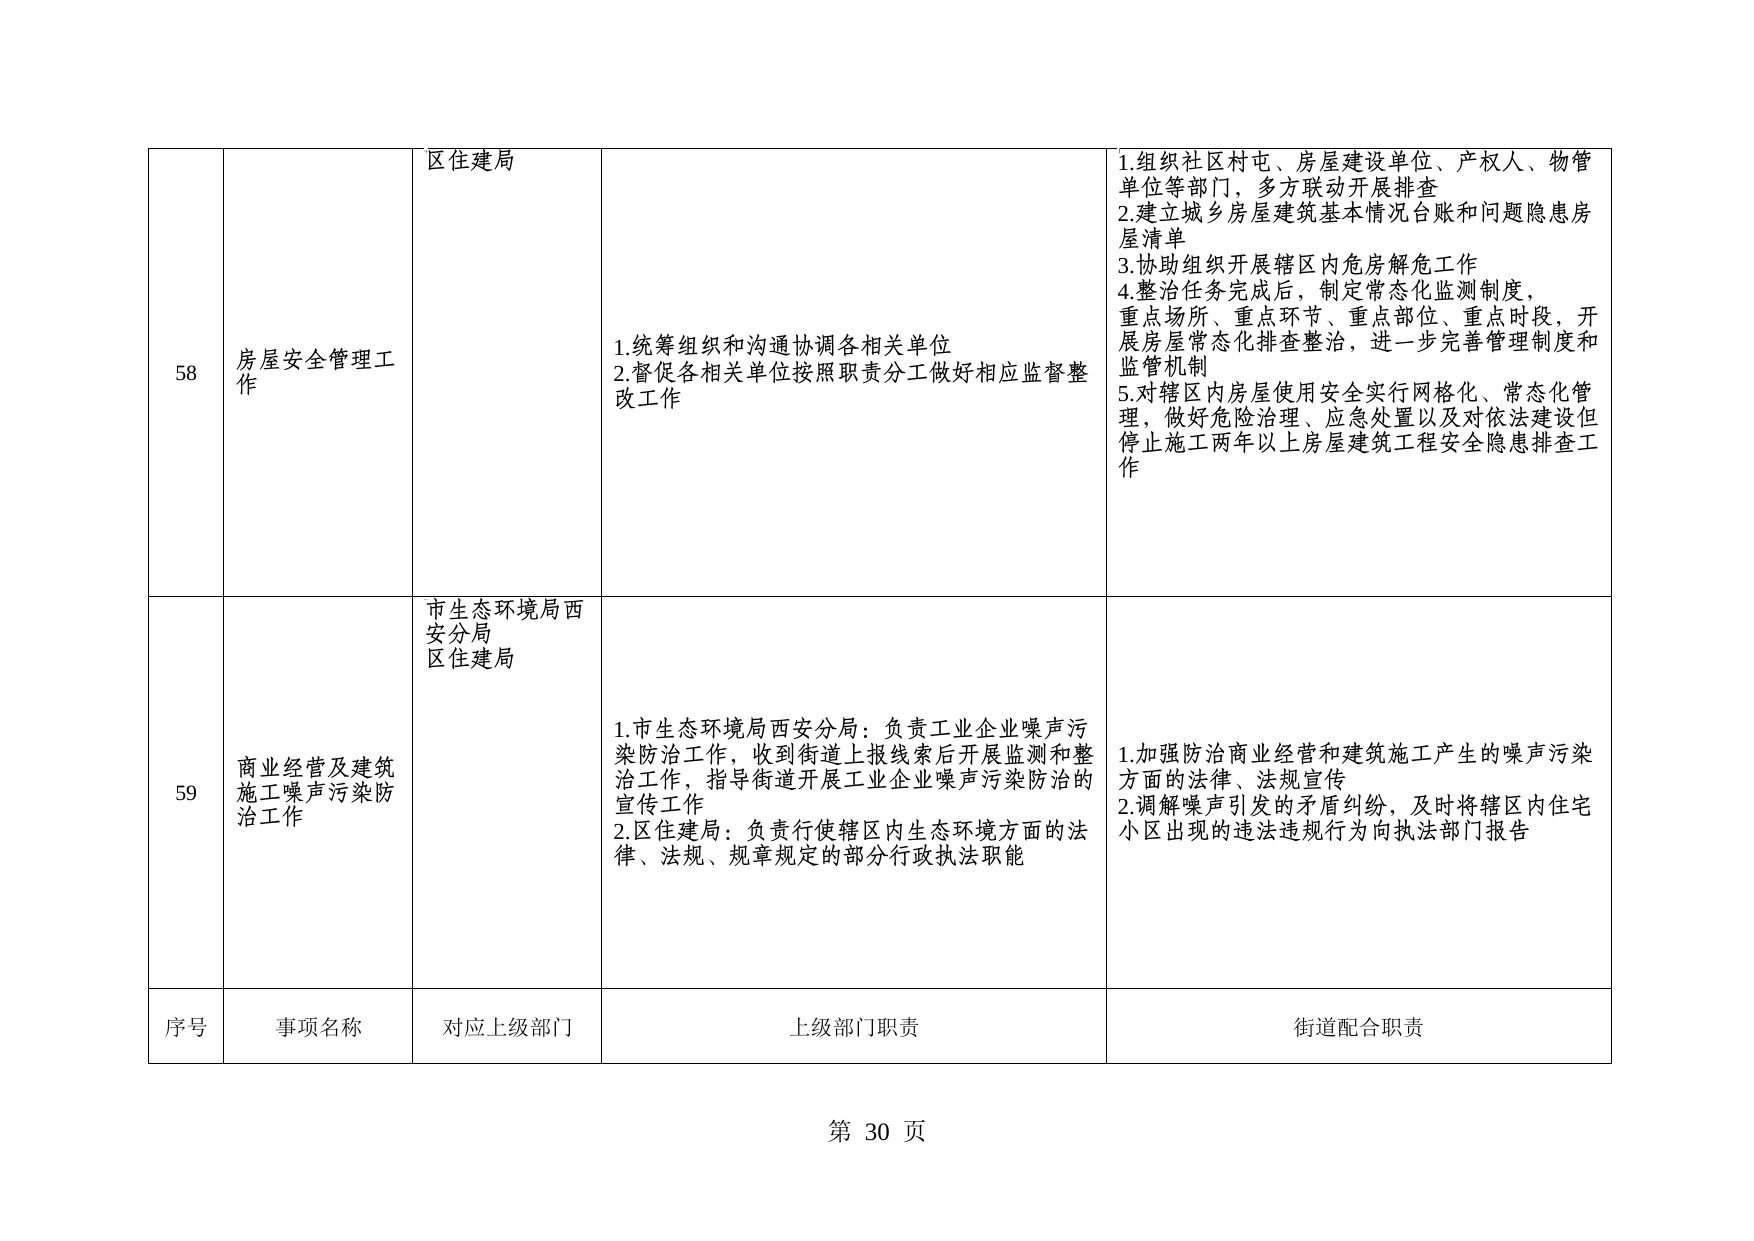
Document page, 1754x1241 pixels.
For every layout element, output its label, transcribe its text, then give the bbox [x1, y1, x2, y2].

table_cell 商业经营及建筑施工噪声污染防治工作 [224, 597, 412, 988]
table_cell 1.市生态环境局西安分局：负责工业企业噪声污染防治工作，收到街道上报线索后开展监测和整治工作，指导街道开展工业企业噪声污染防治的宣传工作 2.区住建局：负责行使辖区内生态环境方面的法律、法规、规章规定的部分行政执法职能 [602, 597, 1106, 988]
table_cell 59 [149, 597, 223, 988]
table_cell 街道配合职责 [1107, 989, 1611, 1063]
table_cell 对应上级部门 [413, 989, 601, 1063]
table_cell 房屋安全管理工作 [224, 149, 412, 596]
table_cell 1.组织社区村屯、房屋建设单位、产权人、物管单位等部门，多方联动开展排查 2.建立城乡房屋建筑基本情况台账和问题隐患房屋清单 3.协助组织开展辖区内危房解危工作 4.整治任务完成后，制定常态化监测制度，紧盯重点场所、重点环节、重点部位、重点时段，开展房屋常态化排查整治，进一步完善管理制度和监管机制 5.对辖区内房屋使用安全实行网格化、常态化管理，做好危险治理、应急处置以及对依法建设但停止施工两年以上房屋建筑工程安全隐患排查工作 [1107, 149, 1611, 596]
table_cell 序号 [149, 989, 223, 1063]
table_cell 区住建局 [413, 149, 601, 596]
table_cell 1.加强防治商业经营和建筑施工产生的噪声污染方面的法律、法规宣传 2.调解噪声引发的矛盾纠纷，及时将辖区内住宅小区出现的违法违规行为向执法部门报告 [1107, 597, 1611, 988]
table_cell 市生态环境局西安分局 区住建局 [413, 597, 601, 988]
table_cell 58 [149, 149, 223, 596]
table_cell 1.统筹组织和沟通协调各相关单位 2.督促各相关单位按照职责分工做好相应监督整改工作 [602, 149, 1106, 596]
table_cell 上级部门职责 [602, 989, 1106, 1063]
table_cell 事项名称 [224, 989, 412, 1063]
